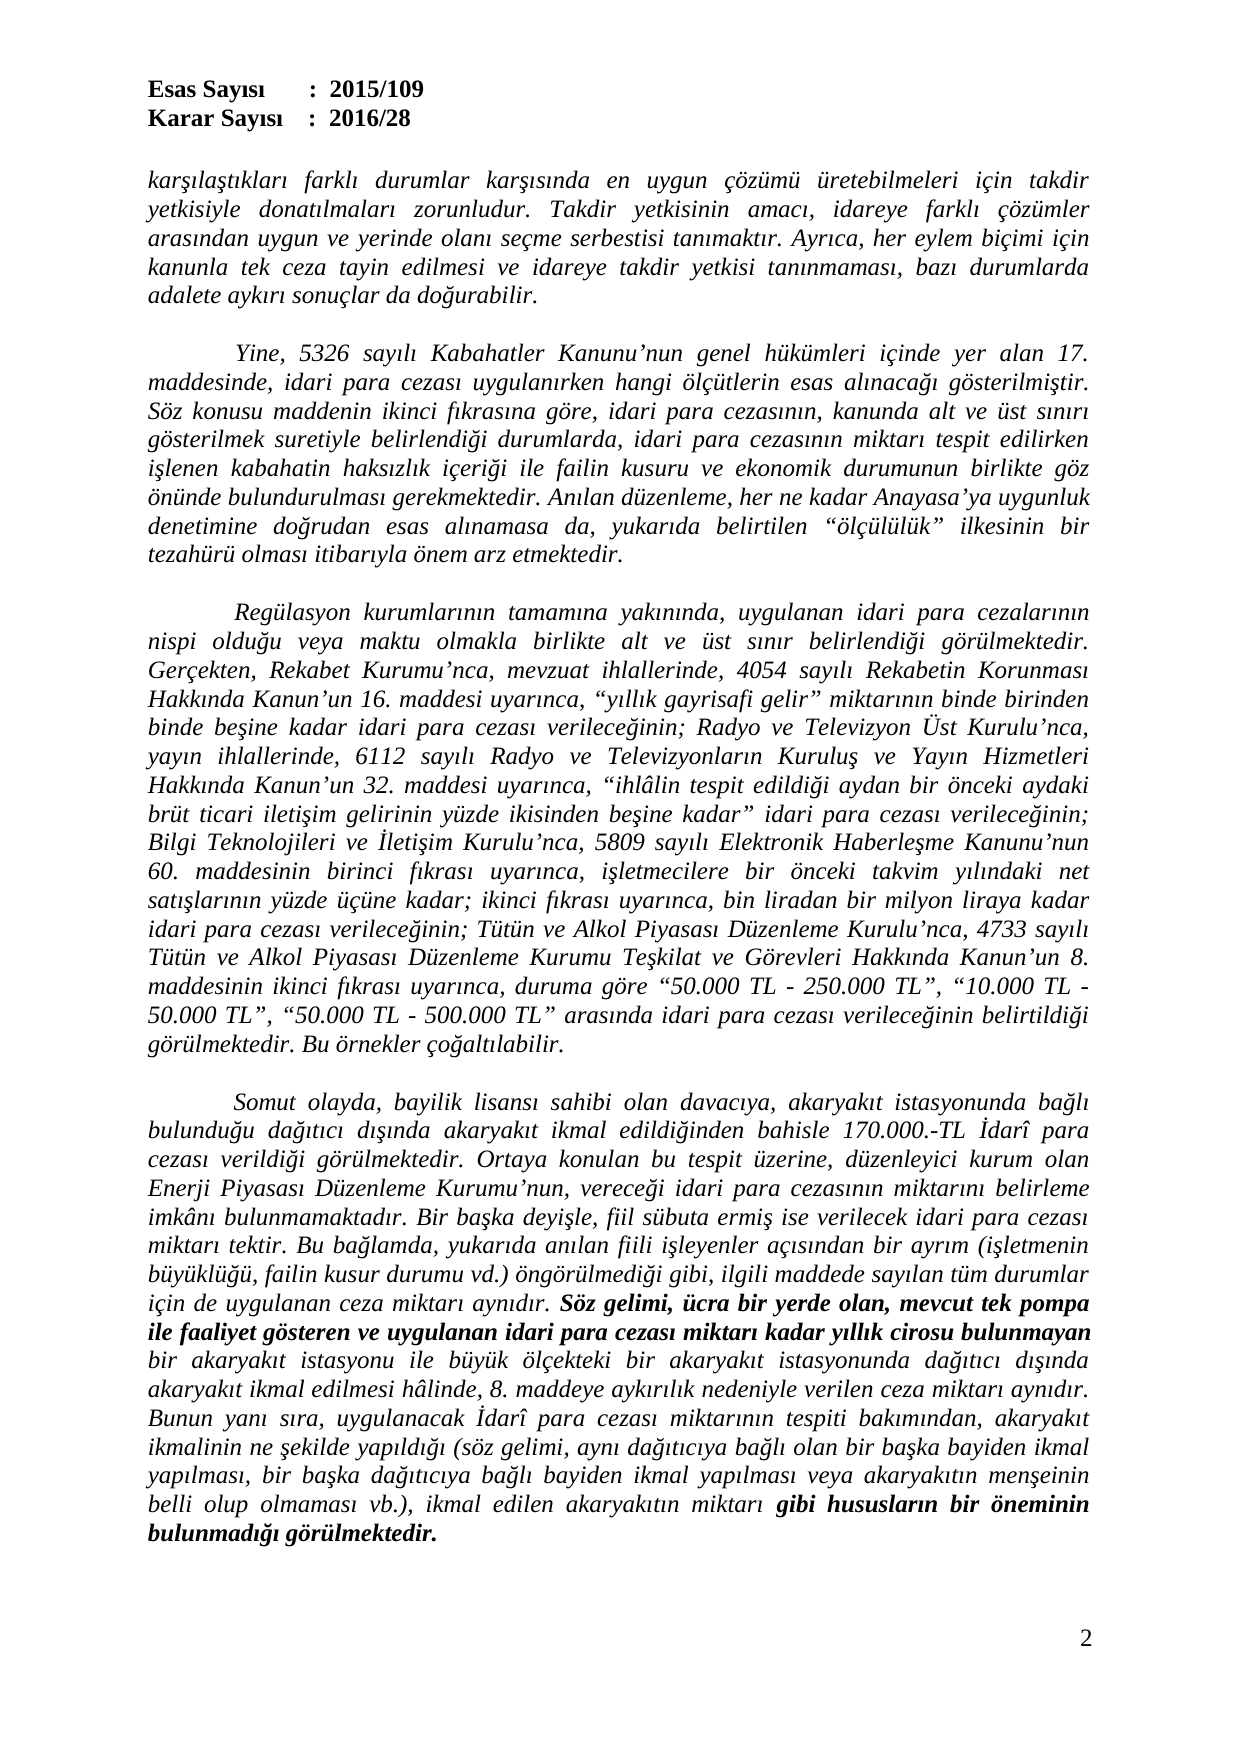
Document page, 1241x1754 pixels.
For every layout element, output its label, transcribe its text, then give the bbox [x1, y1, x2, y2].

text Yine, 5326 sayılı Kabahatler Kanunu’nun genel hükümleri içinde yer alan 17. maddesinde, idari para cezası uygulanırken hangi ölçütlerin esas alınacağı gösterilmiştir. Söz konusu maddenin ikinci fıkrasına göre, idari para cezasının, kanunda alt ve üst sınırı gösterilmek suretiyle belirlendiği durumlarda, idari para cezasının miktarı tespit edilirken işlenen kabahatin haksızlık içeriği ile failin kusuru ve ekonomik durumunun birlikte göz önünde bulundurulması gerekmektedir. Anılan düzenleme, her ne kadar Anayasa’ya uygunluk denetimine doğrudan esas alınamasa da, yukarıda belirtilen “ölçülülük” ilkesinin bir tezahürü olması itibarıyla önem arz etmektedir. [148, 338, 1093, 568]
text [148, 165, 1093, 309]
text Somut olayda, bayilik lisansı sahibi olan davacıya, akaryakıt istasyonunda bağlı bulunduğu dağıtıcı dışında akaryakıt ikmal edildiğinden bahisle 170.000.-TL İdarî para cezası verildiği görülmektedir. Ortaya konulan bu tespit üzerine, düzenleyici kurum olan Enerji Piyasası Düzenleme Kurumu’nun, vereceği idari para cezasının miktarını belirleme imkânı bulunmamaktadır. Bir başka deyişle, fiil sübuta ermiş ise verilecek idari para cezası miktarı tektir. Bu bağlamda, yukarıda anılan fiili işleyenler açısından bir ayrım (işletmenin büyüklüğü, failin kusur durumu vd.) öngörülmediği gibi, ilgili maddede sayılan tüm durumlar için de uygulanan ceza miktarı aynıdır. Söz gelimi, ücra bir yerde olan, mevcut tek pompa ile faaliyet gösteren ve uygulanan idari para cezası miktarı kadar yıllık cirosu bulunmayan bir akaryakıt istasyonu ile büyük ölçekteki bir akaryakıt istasyonunda dağıtıcı dışında akaryakıt ikmal edilmesi hâlinde, 8. maddeye aykırılık nedeniyle verilen ceza miktarı aynıdır. Bunun yanı sıra, uygulanacak İdarî para cezası miktarının tespiti bakımından, akaryakıt ikmalinin ne şekilde yapıldığı (söz gelimi, aynı dağıtıcıya bağlı olan bir başka bayiden ikmal yapılması, bir başka dağıtıcıya bağlı bayiden ikmal yapılması veya akaryakıtın menşeinin belli olup olmaması vb.), ikmal edilen akaryakıtın miktarı gibi hususların bir öneminin bulunmadığı görülmektedir. [148, 1087, 1093, 1317]
text Regülasyon kurumlarının tamamına yakınında, uygulanan idari para cezalarının nispi olduğu veya maktu olmakla birlikte alt ve üst sınır belirlendiği görülmektedir. Gerçekten, Rekabet Kurumu’nca, mevzuat ihlallerinde, 4054 sayılı Rekabetin Korunması Hakkında Kanun’un 16. maddesi uyarınca, “yıllık gayrisafi gelir” miktarının binde birinden binde beşine kadar idari para cezası verileceğinin; Radyo ve Televizyon Üst Kurulu’nca, yayın ihlallerinde, 6112 sayılı Radyo ve Televizyonların Kuruluş ve Yayın Hizmetleri Hakkında Kanun’un 32. maddesi uyarınca, “ihlâlin tespit edildiği aydan bir önceki aydaki brüt ticari iletişim gelirinin yüzde ikisinden beşine kadar” idari para cezası verileceğinin; Bilgi Teknolojileri ve İletişim Kurulu’nca, 5809 sayılı Elektronik Haberleşme Kanunu’nun 60. maddesinin birinci fıkrası uyarınca, işletmecilere bir önceki takvim yılındaki net satışlarının yüzde üçüne kadar; ikinci fıkrası uyarınca, bin liradan bir milyon liraya kadar idari para cezası verileceğinin; Tütün ve Alkol Piyasası Düzenleme Kurulu’nca, 4733 sayılı Tütün ve Alkol Piyasası Düzenleme Kurumu Teşkilat ve Görevleri Hakkında Kanun’un 8. maddesinin ikinci fıkrası uyarınca, duruma göre “50.000 TL - 250.000 TL”, “10.000 TL - 50.000 TL”, “50.000 TL - 500.000 TL” arasında idari para cezası verileceğinin belirtildiği görülmektedir. Bu örnekler çoğaltılabilir. [148, 597, 1093, 1057]
text Somut olayda, bayilik lisansı sahibi olan davacıya, akaryakıt istasyonunda bağlı bulunduğu dağıtıcı dışında akaryakıt ikmal edildiğinden bahisle 170.000.-TL İdarî para cezası verildiği görülmektedir. Ortaya konulan bu tespit üzerine, düzenleyici kurum olan Enerji Piyasası Düzenleme Kurumu’nun, vereceği idari para cezasının miktarını belirleme imkânı bulunmamaktadır. Bir başka deyişle, fiil sübuta ermiş ise verilecek idari para cezası miktarı tektir. Bu bağlamda, yukarıda anılan fiili işleyenler açısından bir ayrım (işletmenin büyüklüğü, failin kusur durumu vd.) öngörülmediği gibi, ilgili maddede sayılan tüm durumlar için de uygulanan ceza miktarı aynıdır. Söz gelimi, ücra bir yerde olan, mevcut tek pompa ile faaliyet gösteren ve uygulanan idari para cezası miktarı kadar yıllık cirosu bulunmayan bir akaryakıt istasyonu ile büyük ölçekteki bir akaryakıt istasyonunda dağıtıcı dışında akaryakıt ikmal edilmesi hâlinde, 8. maddeye aykırılık nedeniyle verilen ceza miktarı aynıdır. Bunun yanı sıra, uygulanacak İdarî para cezası miktarının tespiti bakımından, akaryakıt ikmalinin ne şekilde yapıldığı (söz gelimi, aynı dağıtıcıya bağlı olan bir başka bayiden ikmal yapılması, bir başka dağıtıcıya bağlı bayiden ikmal yapılması veya akaryakıtın menşeinin belli olup olmaması vb.), ikmal edilen akaryakıtın miktarı gibi hususların bir öneminin bulunmadığı görülmektedir. [148, 1345, 1093, 1547]
